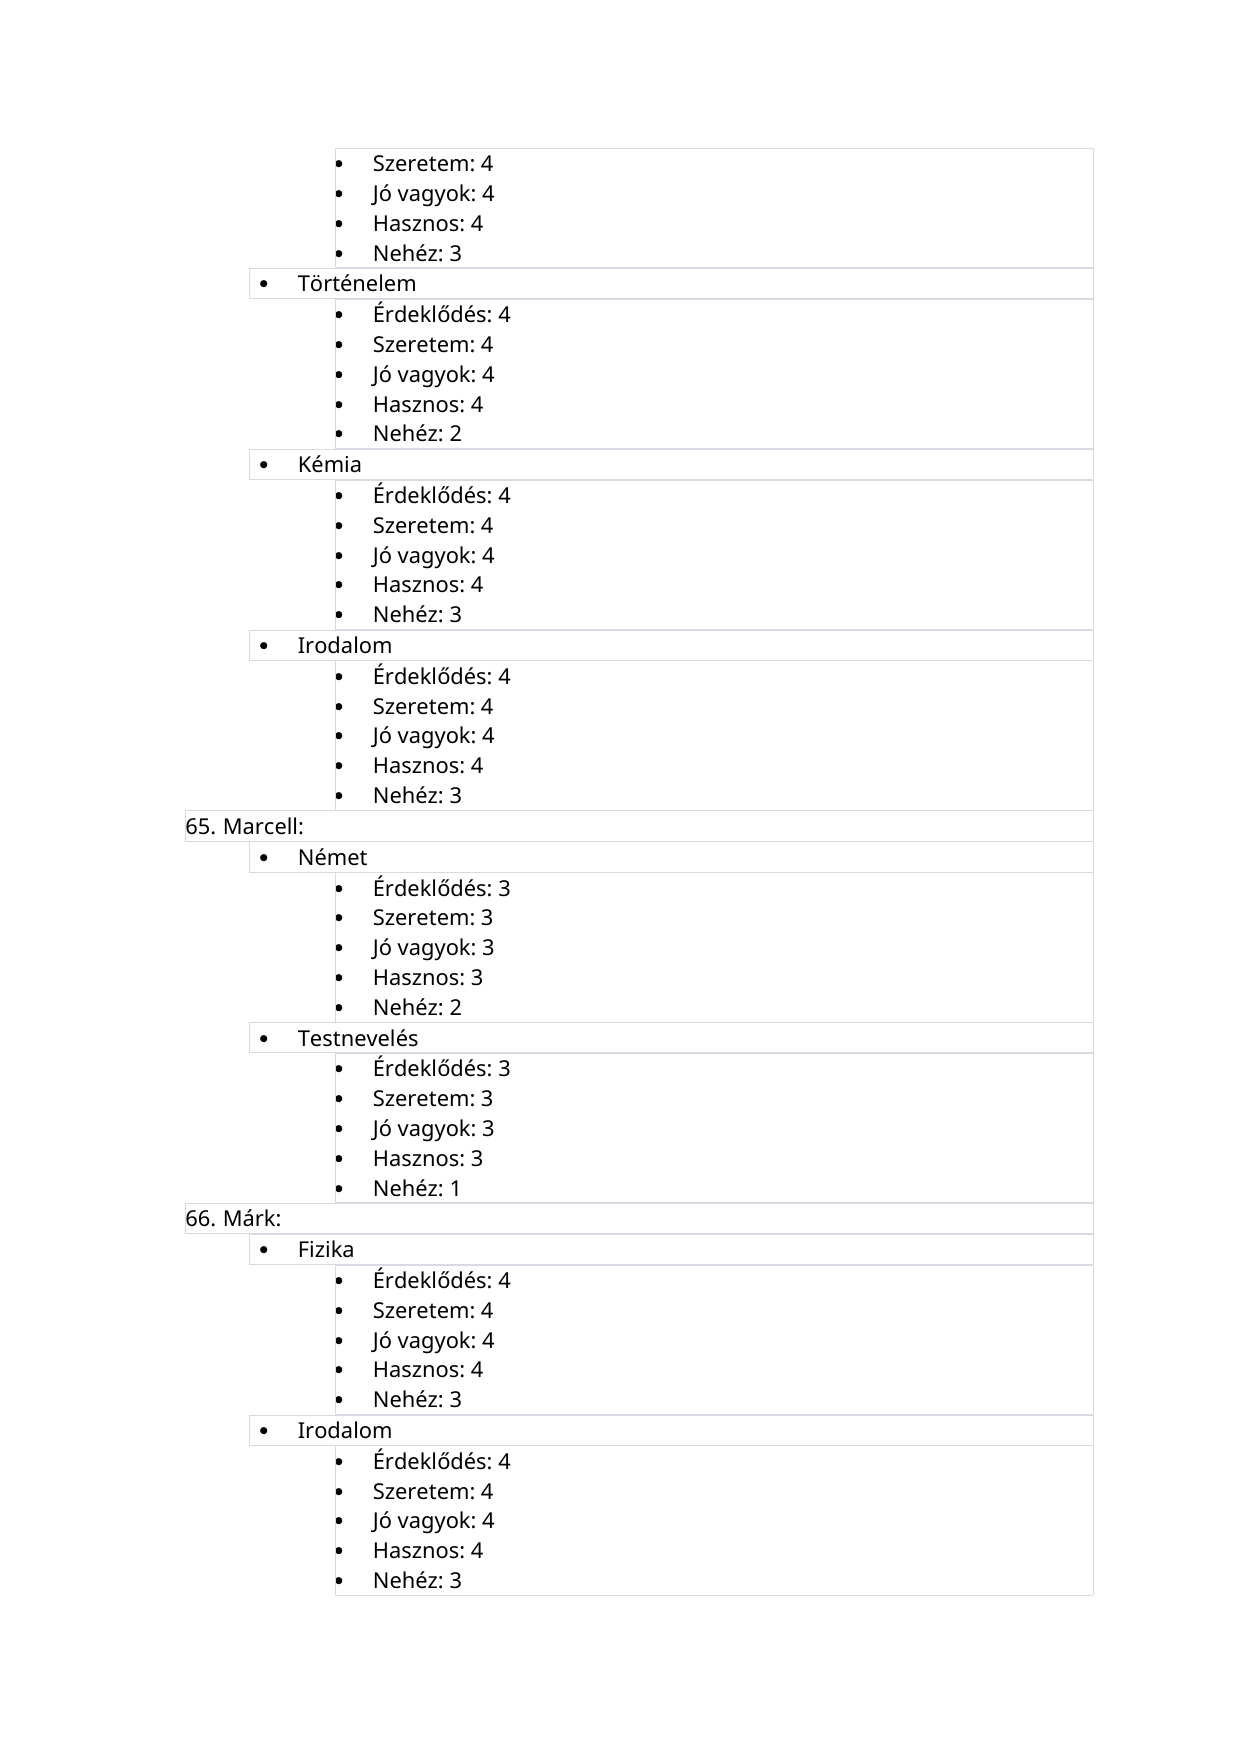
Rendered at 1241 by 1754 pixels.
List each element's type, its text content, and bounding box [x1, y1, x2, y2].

list Márk: [186, 1204, 1093, 1233]
list Irodalom [250, 631, 1093, 660]
list Történelem [250, 269, 1093, 298]
list Szeretem: 4 [336, 690, 1093, 720]
list Nehéz: 3 [336, 237, 1093, 267]
list Nehéz: 2 [336, 991, 1093, 1022]
list Szeretem: 4 [336, 509, 1093, 539]
list Jó vagyok: 4 [336, 539, 1093, 569]
list Érdeklődés: 3 [336, 1054, 1093, 1083]
list Hasznos: 3 [336, 961, 1093, 991]
list Nehéz: 3 [336, 1384, 1093, 1414]
list Érdeklődés: 4 [336, 481, 1093, 509]
list Testnevelés [250, 1023, 1093, 1052]
list Szeretem: 4 [336, 1294, 1093, 1324]
list Hasznos: 4 [336, 569, 1093, 599]
list Szeretem: 4 [336, 1475, 1093, 1505]
list Hasznos: 4 [336, 207, 1093, 237]
list Hasznos: 3 [336, 1142, 1093, 1172]
list Kémia [250, 450, 1093, 479]
list Nehéz: 3 [336, 779, 1093, 810]
list Jó vagyok: 4 [336, 1324, 1093, 1354]
list Hasznos: 4 [336, 388, 1093, 418]
list Nehéz: 2 [336, 418, 1093, 448]
list Fizika [250, 1235, 1093, 1264]
list Szeretem: 3 [336, 902, 1093, 932]
list Nehéz: 3 [336, 599, 1093, 629]
list Érdeklődés: 4 [336, 1266, 1093, 1294]
list Jó vagyok: 4 [336, 1505, 1093, 1535]
list Marcell: [186, 811, 1093, 841]
list Szeretem: 4 [336, 149, 1093, 177]
list Érdeklődés: 4 [336, 661, 1093, 690]
list Szeretem: 3 [336, 1083, 1093, 1112]
list Érdeklődés: 4 [336, 1446, 1093, 1475]
list Jó vagyok: 3 [336, 932, 1093, 961]
list Jó vagyok: 4 [336, 177, 1093, 207]
list Nehéz: 3 [336, 1564, 1093, 1595]
list Nehéz: 1 [336, 1172, 1093, 1202]
list Érdeklődés: 4 [336, 300, 1093, 328]
list Érdeklődés: 3 [336, 873, 1093, 902]
list Jó vagyok: 3 [336, 1112, 1093, 1142]
list Hasznos: 4 [336, 1354, 1093, 1384]
list Hasznos: 4 [336, 750, 1093, 779]
list Irodalom [250, 1416, 1093, 1445]
list Jó vagyok: 4 [336, 720, 1093, 750]
list Jó vagyok: 4 [336, 358, 1093, 388]
list Német [250, 842, 1093, 872]
list Szeretem: 4 [336, 328, 1093, 358]
list Hasznos: 4 [336, 1535, 1093, 1564]
